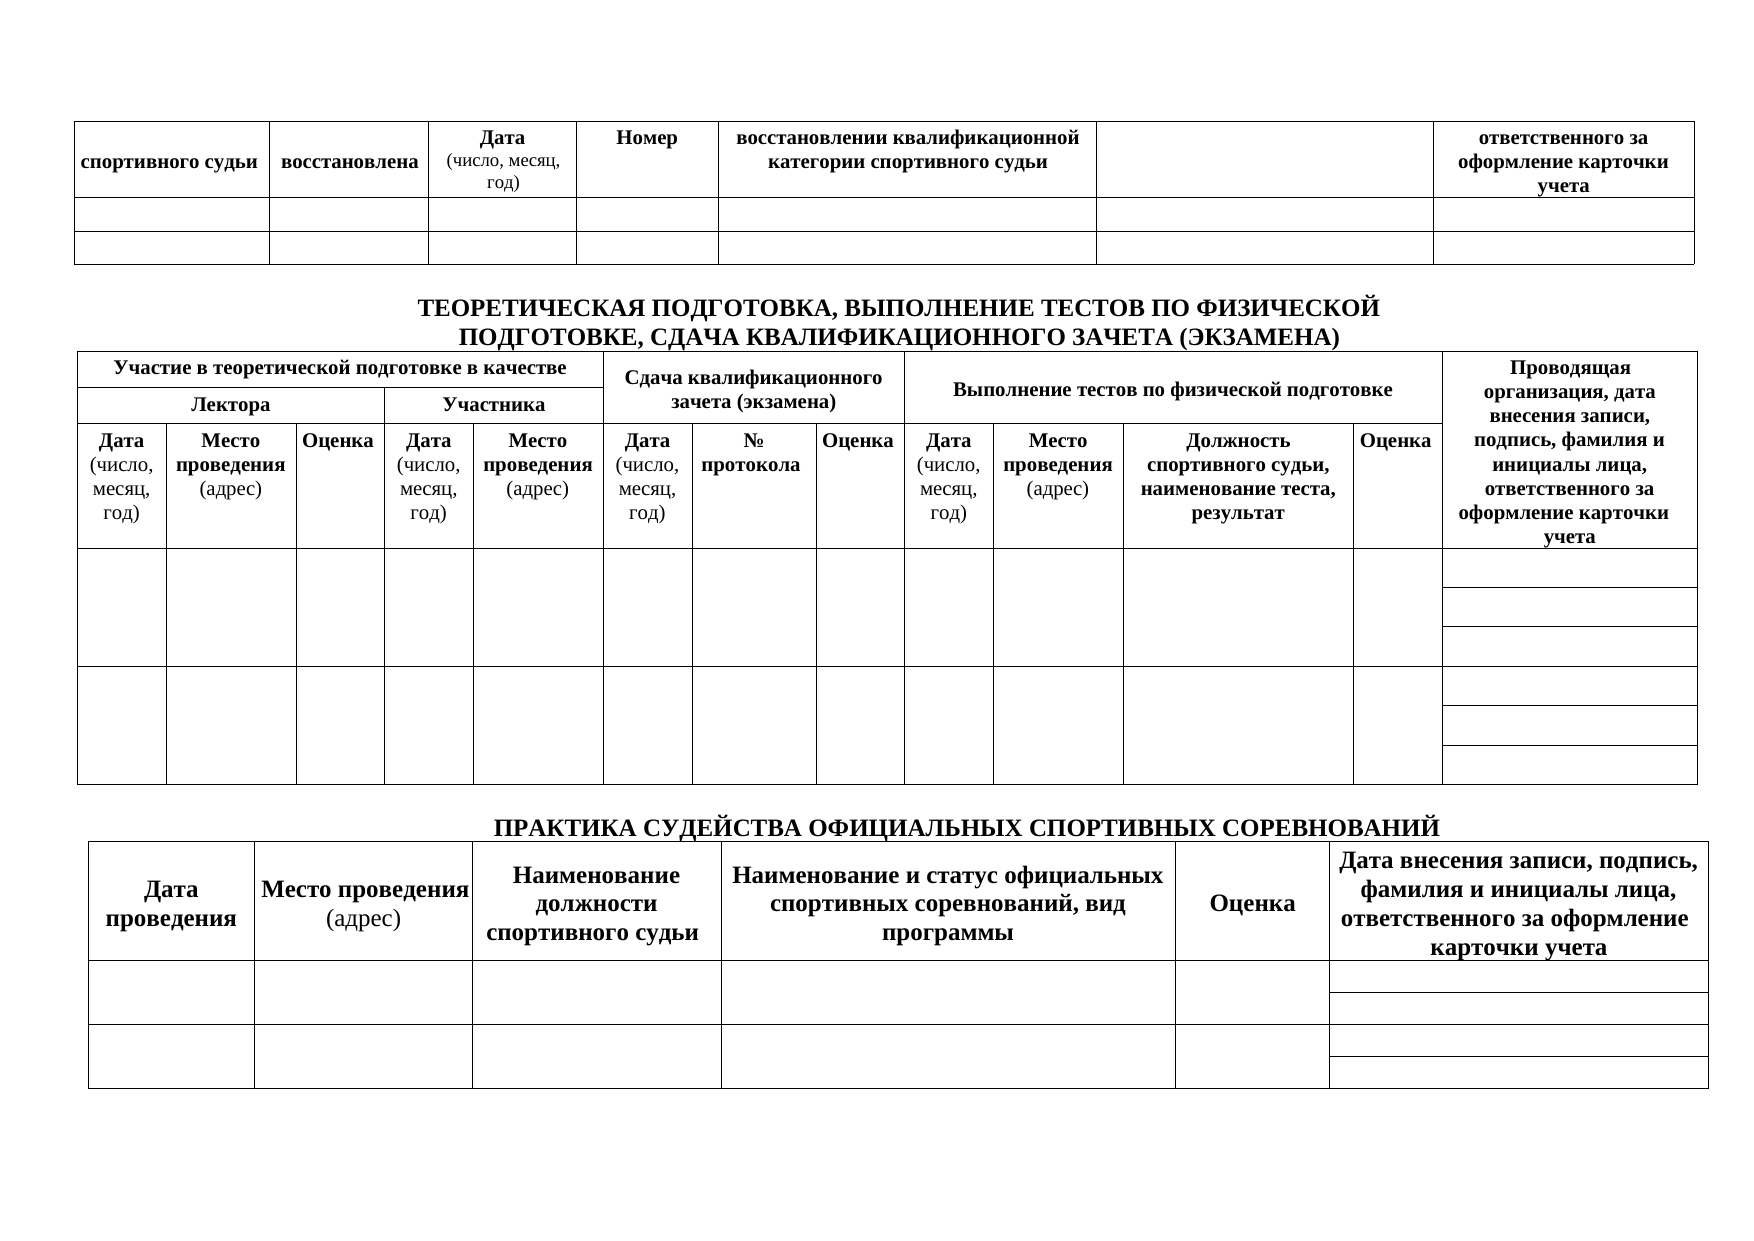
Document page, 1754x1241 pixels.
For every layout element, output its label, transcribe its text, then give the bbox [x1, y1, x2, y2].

table_cell Должность спортивного судьи, наименование теста, результат [1124, 424, 1353, 548]
table_cell [577, 232, 718, 264]
table_cell [167, 667, 296, 784]
table_header Наименование должности спортивного судьи [473, 842, 721, 960]
table_cell [1124, 549, 1353, 666]
table_header Место проведения (адрес) [255, 842, 472, 960]
table_cell [473, 961, 721, 1024]
table_cell [817, 667, 904, 784]
table_cell Место проведения (адрес) [474, 424, 603, 548]
table_cell [1124, 667, 1353, 784]
table_cell [429, 232, 576, 264]
table_cell [1330, 961, 1708, 992]
table_cell [1434, 198, 1694, 231]
table_cell [1443, 667, 1697, 705]
table_cell [1330, 993, 1708, 1024]
table_cell [270, 232, 428, 264]
table_cell [1443, 746, 1697, 784]
table_cell [89, 1025, 254, 1088]
table_cell [1443, 588, 1697, 626]
table_header Дата проведения [89, 842, 254, 960]
table_cell Оценка [297, 424, 384, 548]
table_cell [1443, 706, 1697, 745]
table_cell № протокола [693, 424, 816, 548]
table_cell [719, 232, 1096, 264]
table_cell [1354, 549, 1442, 666]
table_cell [693, 667, 816, 784]
table_header Сдача квалификационного зачета (экзамена) [604, 352, 904, 423]
table_cell [994, 549, 1123, 666]
table_cell [1330, 1057, 1708, 1088]
table_cell [429, 198, 576, 231]
table_cell [604, 549, 692, 666]
table_cell [693, 549, 816, 666]
table_cell [905, 549, 993, 666]
table_cell Дата (число, месяц, год) [385, 424, 473, 548]
table_cell Дата (число, месяц, год) [905, 424, 993, 548]
table_cell [75, 232, 269, 264]
table_cell [255, 1025, 472, 1088]
table_cell [473, 1025, 721, 1088]
table_cell [577, 198, 718, 231]
table_cell [722, 1025, 1175, 1088]
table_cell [270, 122, 428, 197]
text ПРАКТИКА СУДЕЙСТВА ОФИЦИАЛЬНЫХ СПОРТИВНЫХ СОРЕВНОВАНИЙ [493, 813, 1580, 841]
table_cell [385, 667, 473, 784]
table_header Участие в теоретической подготовке в качестве [78, 352, 603, 387]
table_cell Дата (число, месяц, год) [429, 122, 576, 197]
table_header Наименование и статус официальных спортивных соревнований, вид программы [722, 842, 1175, 960]
table_cell [1354, 667, 1442, 784]
table_cell [297, 667, 384, 784]
table_cell [474, 549, 603, 666]
table_cell Участника [385, 388, 603, 423]
table_cell [719, 198, 1096, 231]
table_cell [1097, 122, 1433, 197]
table_cell Место проведения (адрес) [167, 424, 296, 548]
table_cell [1434, 232, 1694, 264]
table_cell Дата (число, месяц, год) [78, 424, 166, 548]
table_cell Дата (число, месяц, год) [604, 424, 692, 548]
table_cell [1097, 198, 1433, 231]
table_cell [722, 961, 1175, 1024]
table_cell [604, 667, 692, 784]
table_cell [270, 198, 428, 231]
table_cell [1443, 549, 1697, 587]
table_cell [817, 549, 904, 666]
table_cell Лектора [78, 388, 384, 423]
table_cell [905, 667, 993, 784]
table_cell [1330, 1025, 1708, 1056]
table_cell Место проведения (адрес) [994, 424, 1123, 548]
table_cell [75, 122, 269, 197]
table_cell [1176, 961, 1329, 1024]
table_header Дата внесения записи, подпись, фамилия и инициалы лица, ответственного за оформление карточки учета [1330, 842, 1708, 960]
text ТЕОРЕТИЧЕСКАЯ ПОДГОТОВКА, ВЫПОЛНЕНИЕ ТЕСТОВ ПО ФИЗИЧЕСКОЙ ПОДГОТОВКЕ, СДАЧА КВАЛИФИКАЦИОННОГО ЗАЧЕТА (ЭКЗАМЕНА) [345, 293, 1452, 351]
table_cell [719, 122, 1096, 197]
table_cell [297, 549, 384, 666]
table_cell [1443, 627, 1697, 666]
table_cell [474, 667, 603, 784]
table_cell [1434, 122, 1694, 197]
table_cell [255, 961, 472, 1024]
table_cell [89, 961, 254, 1024]
table_cell Оценка [1354, 424, 1442, 548]
table_cell [78, 667, 166, 784]
table_cell Оценка [817, 424, 904, 548]
table_cell [385, 549, 473, 666]
table_cell [167, 549, 296, 666]
table_cell [1176, 1025, 1329, 1088]
table_cell [994, 667, 1123, 784]
table_cell [1097, 232, 1433, 264]
table_header Оценка [1176, 842, 1329, 960]
table_cell [75, 198, 269, 231]
table_cell [78, 549, 166, 666]
table_header Выполнение тестов по физической подготовке [905, 352, 1442, 423]
table_cell Номер [577, 122, 718, 197]
table_header Проводящая организация, дата внесения записи, подпись, фамилия и инициалы лица, ответственного за оформление карточки учета [1443, 352, 1697, 548]
